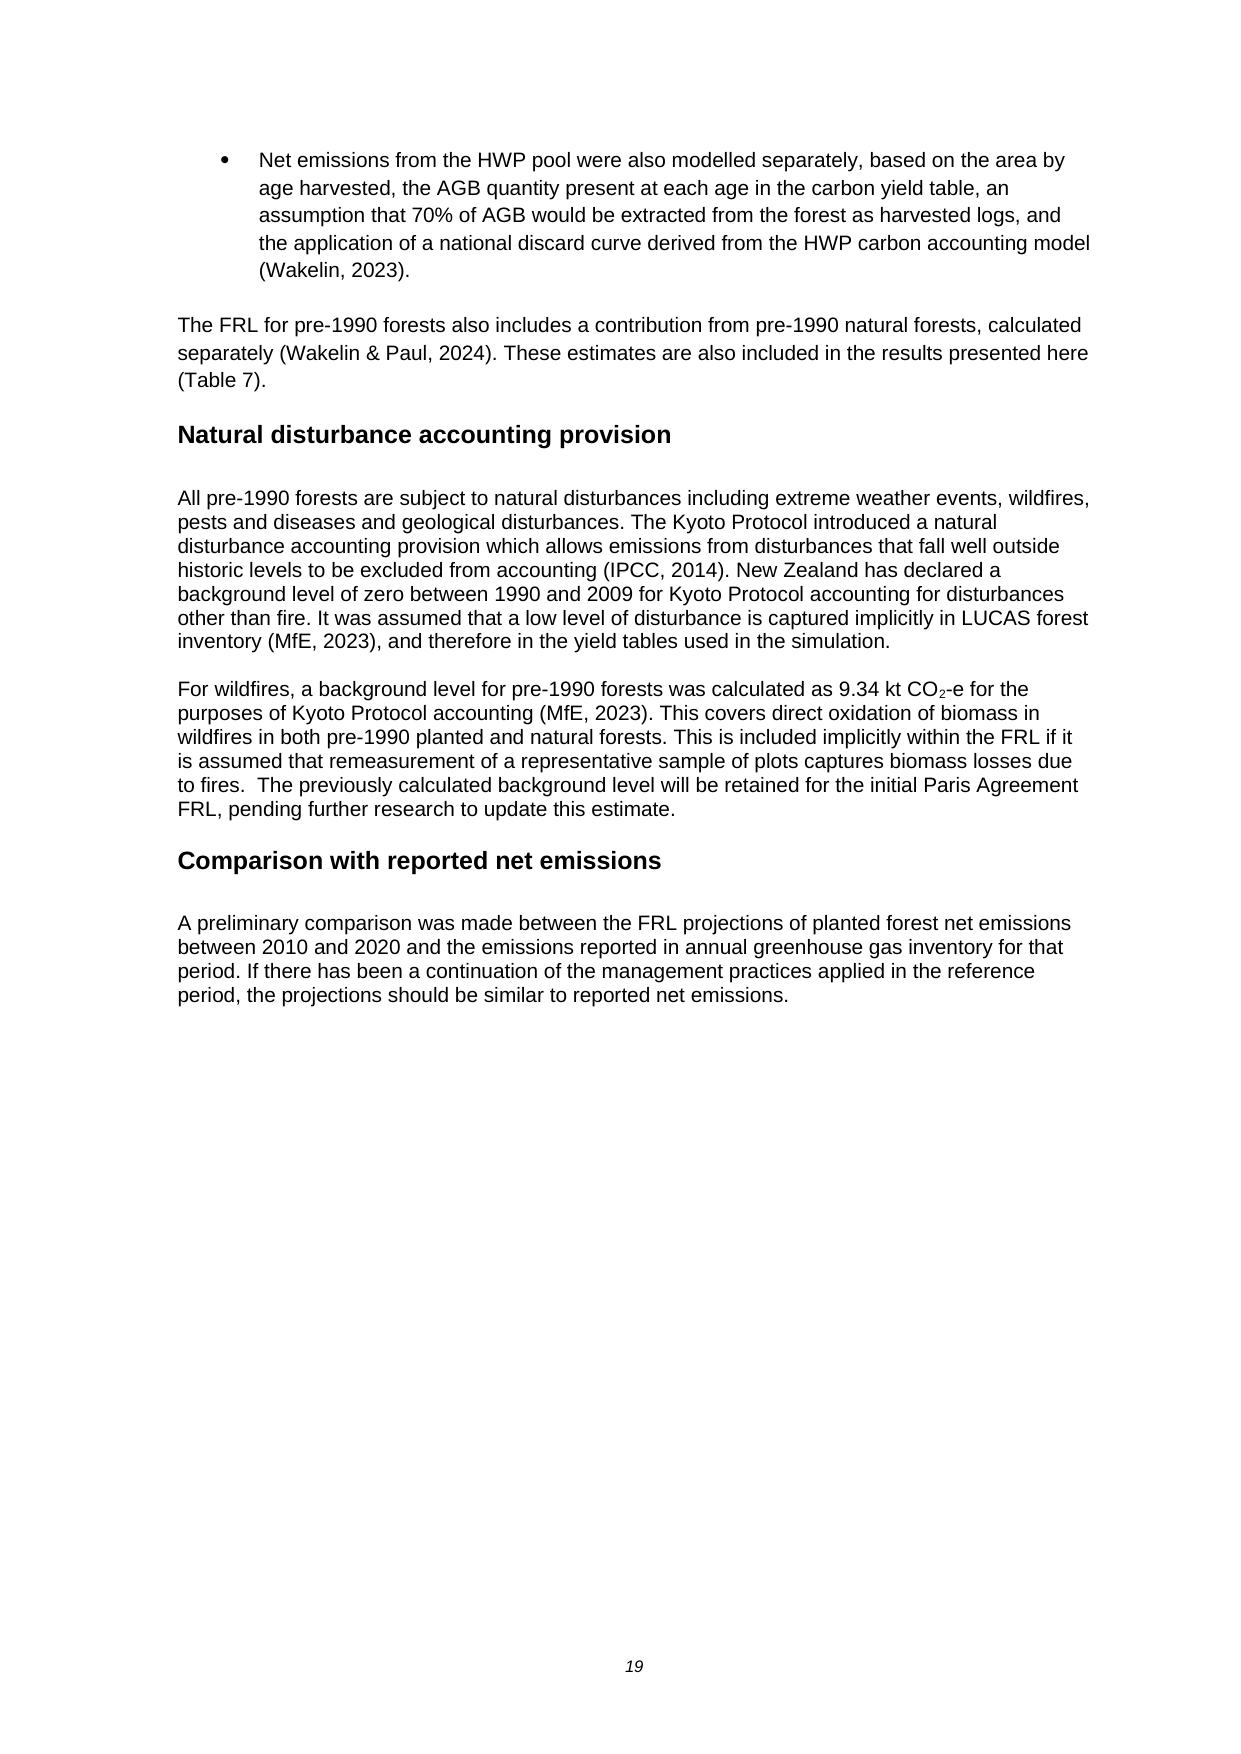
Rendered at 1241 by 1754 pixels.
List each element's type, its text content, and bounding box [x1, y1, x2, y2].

text The FRL for pre-1990 forests also includes a contribution from pre-1990 natural forests, calculated separately (Wakelin & Paul, 2024). These estimates are also included in the results presented here (Table 7). [177, 313, 1092, 392]
text For wildfires, a background level for pre-1990 forests was calculated as 9.34 kt CO2-e for the purposes of Kyoto Protocol accounting (MfE, 2023). This covers direct oxidation of biomass in wildfires in both pre-1990 planted and natural forests. This is included implicitly within the FRL if it is assumed that remeasurement of a representative sample of plots captures biomass losses due to fires. The previously calculated background level will be retained for the initial Paris Agreement FRL, pending further research to update this estimate. [177, 677, 1092, 821]
list Net emissions from the HWP pool were also modelled separately, based on the area by age harvested, the AGB quantity present at each age in the carbon yield table, an assumption that 70% of AGB would be extracted from the forest as harvested logs, and the application of a national discard curve derived from the HWP carbon accounting model (Wakelin, 2023). [221, 148, 1092, 282]
subtitle Comparison with reported net emissions [177, 846, 1092, 875]
text A preliminary comparison was made between the FRL projections of planted forest net emissions between 2010 and 2020 and the emissions reported in annual greenhouse gas inventory for that period. If there has been a continuation of the management practices applied in the reference period, the projections should be similar to reported net emissions. [177, 911, 1092, 1007]
text All pre-1990 forests are subject to natural disturbances including extreme weather events, wildfires, pests and diseases and geological disturbances. The Kyoto Protocol introduced a natural disturbance accounting provision which allows emissions from disturbances that fall well outside historic levels to be excluded from accounting (IPCC, 2014). New Zealand has declared a background level of zero between 1990 and 2009 for Kyoto Protocol accounting for disturbances other than fire. It was assumed that a low level of disturbance is captured implicitly in LUCAS forest inventory (MfE, 2023), and therefore in the yield tables used in the simulation. [177, 486, 1092, 653]
subtitle Natural disturbance accounting provision [177, 420, 1092, 449]
